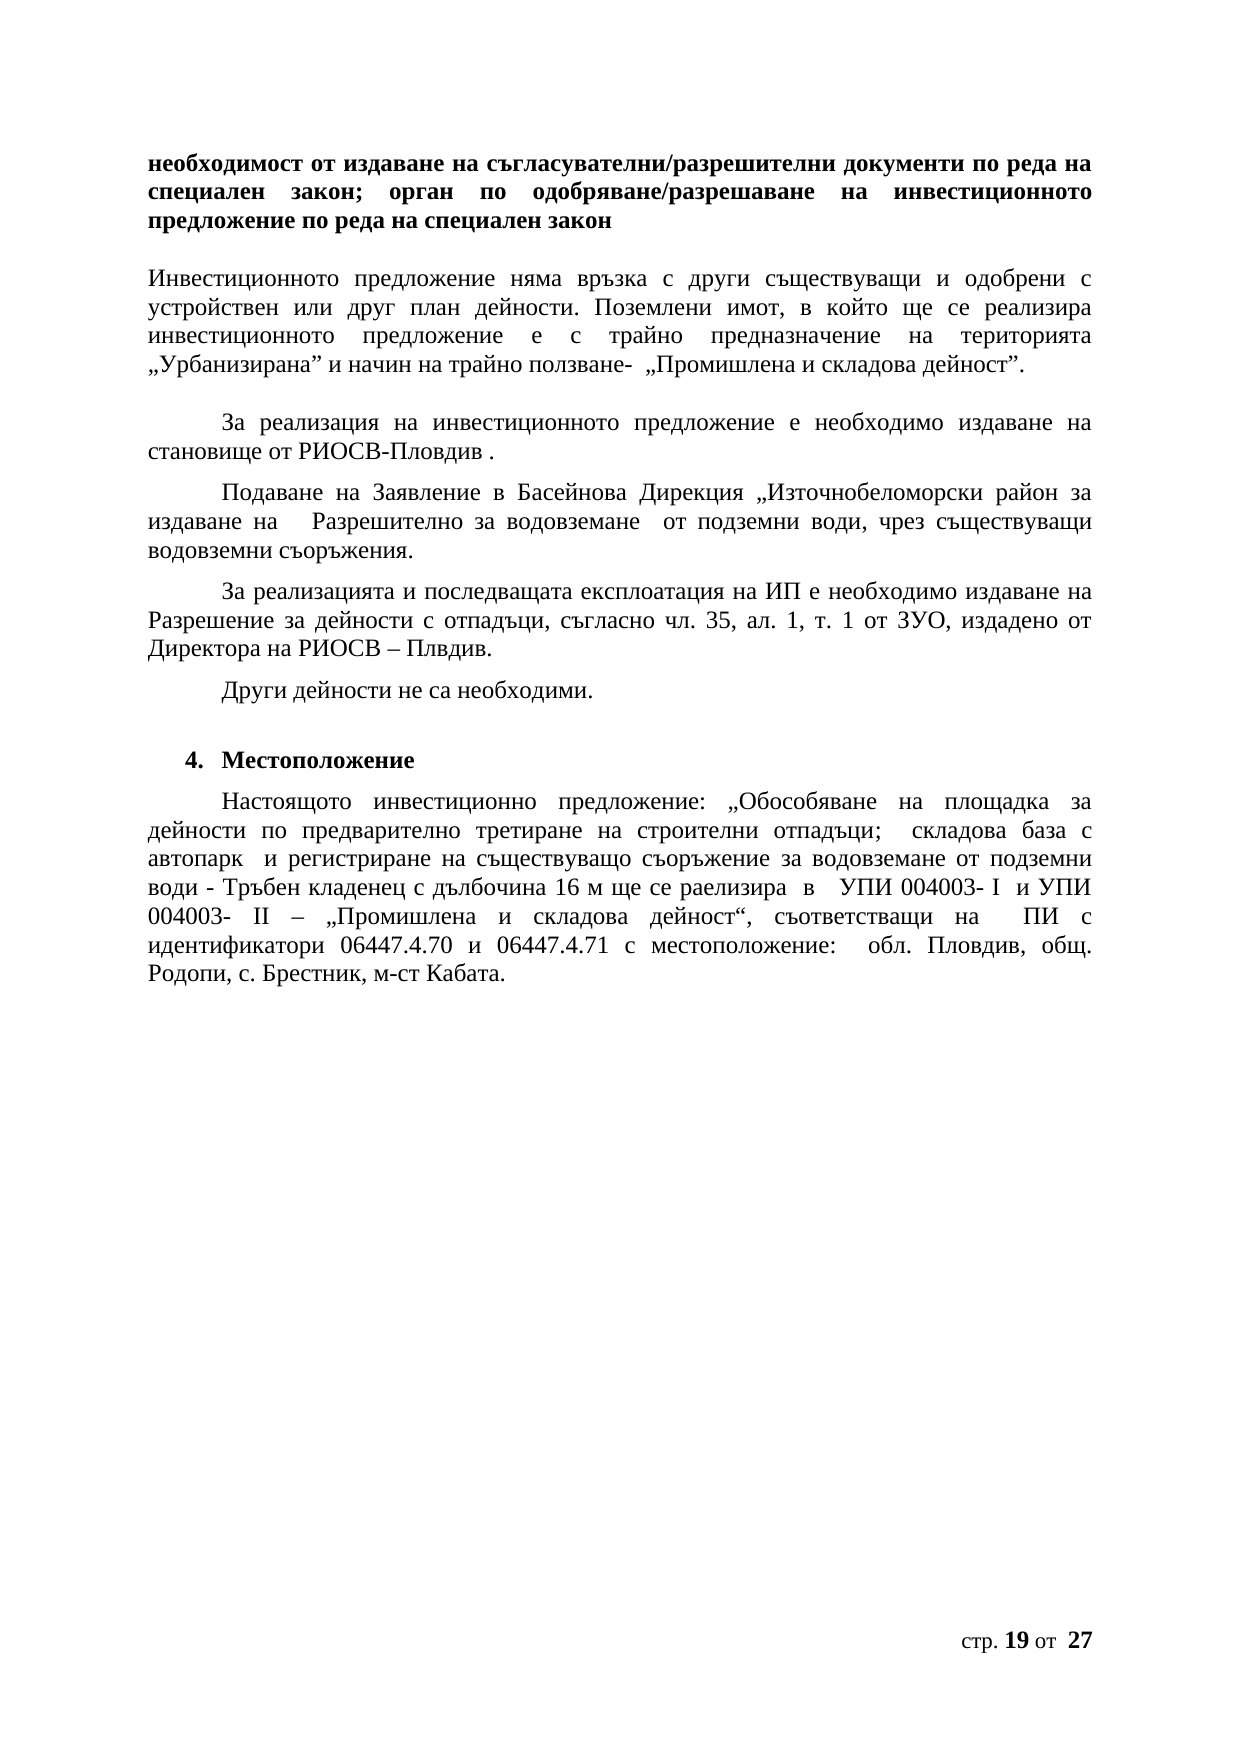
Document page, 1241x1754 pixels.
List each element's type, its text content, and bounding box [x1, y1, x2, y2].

text За реализацията и последващата експлоатация на ИП е необходимо издаване на Разрешение за дейности с отпадъци, съгласно чл. 35, ал. 1, т. 1 от ЗУО, издадено от Директора на РИОСВ – Плвдив. [148, 576, 1093, 662]
text Настоящото инвестиционно предложение: „Обособяване на площадка за дейности по предварително третиране на строителни отпадъци; складова база с автопарк и регистриране на съществуващо съоръжение за водовземане от подземни води - Тръбен кладенец с дълбочина 16 м ще се раелизира в УПИ 004003- I и УПИ 004003- II – „Промишлена и складова дейност“, съответстващи на ПИ с идентификатори 06447.4.70 и 06447.4.71 с местоположение: обл. Пловдив, общ. Родопи, с. Брестник, м-ст Кабата. [148, 786, 1093, 987]
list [148, 148, 1093, 234]
text Инвестиционното предложение няма връзка с други съществуващи и одобрени с устройствен или друг план дейности. Поземлени имот, в който ще се реализира инвестиционното предложение е с трайно предназначение на територията „Урбанизирана” и начин на трайно ползване- „Промишлена и складова дейност”. [148, 263, 1093, 378]
list Местоположение [148, 745, 1093, 773]
text За реализация на инвестиционното предложение е необходимо издаване на становище от РИОСВ-Пловдив . [148, 407, 1093, 465]
text Други дейности не са необходими. [148, 675, 1093, 703]
text Подаване на Заявление в Басейнова Дирекция „Източнобеломорски район за издаване на Разрешително за водовземане от подземни води, чрез съществуващи водовземни съоръжения. [148, 477, 1093, 563]
